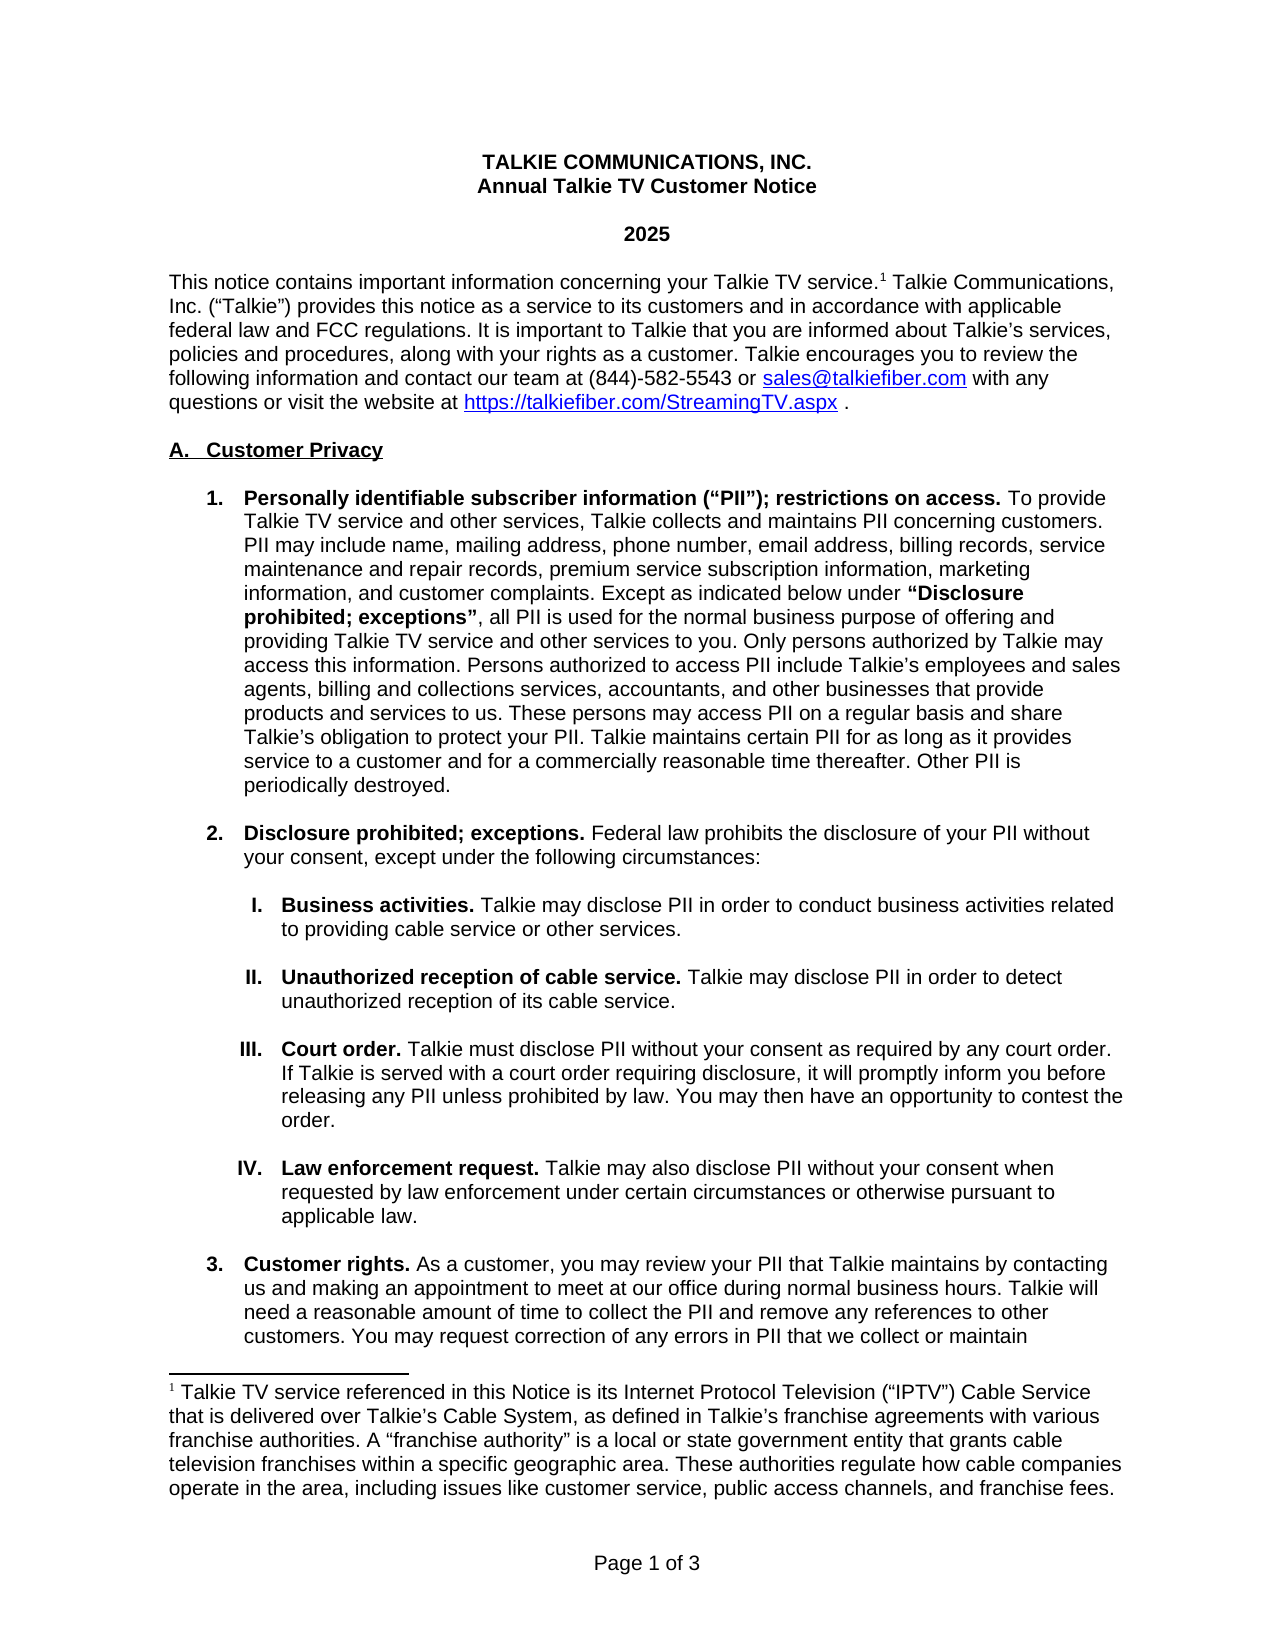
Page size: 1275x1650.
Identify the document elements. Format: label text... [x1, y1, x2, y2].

list Unauthorized reception of cable service. Talkie may disclose PII in order to detect unauthorized reception of its cable service. [262, 964, 1125, 1012]
list Law enforcement request. Talkie may also disclose PII without your consent when requested by law enforcement under certain circumstances or otherwise pursuant to applicable law. [262, 1156, 1125, 1228]
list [206, 1252, 1125, 1348]
text Annual Talkie TV Customer Notice [169, 174, 1125, 198]
text This notice contains important information concerning your Talkie TV service. Talkie Communications, Inc. (“Talkie”) provides this notice as a service to its customers and in accordance with applicable federal law and FCC regulations. It is important to Talkie that you are informed about Talkie’s services, policies and procedures, along with your rights as a customer. Talkie encourages you to review the following information and contact our team at (844)-582-5543 or sales@talkiefiber.com with any questions or visit the website at https://talkiefiber.com/StreamingTV.aspx . [169, 270, 1125, 413]
list Business activities. Talkie may disclose PII in order to conduct business activities related to providing cable service or other services. [262, 893, 1125, 941]
list Disclosure prohibited; exceptions. Federal law prohibits the disclosure of your PII without your consent, except under the following circumstances: [206, 821, 1125, 869]
list Court order. Talkie must disclose PII without your consent as required by any court order. If Talkie is served with a court order requiring disclosure, it will promptly inform you before releasing any PII unless prohibited by law. You may then have an opportunity to contest the order. [262, 1036, 1125, 1132]
text A. Customer Privacy [169, 437, 1125, 461]
list Personally identifiable subscriber information (“PII”); restrictions on access. To provide Talkie TV service and other services, Talkie collects and maintains PII concerning customers. PII may include name, mailing address, phone number, email address, billing records, service maintenance and repair records, premium service subscription information, marketing information, and customer complaints. Except as indicated below under “Disclosure prohibited; exceptions”, all PII is used for the normal business purpose of offering and providing Talkie TV service and other services to you. Only persons authorized by Talkie may access this information. Persons authorized to access PII include Talkie’s employees and sales agents, billing and collections services, accountants, and other businesses that provide products and services to us. These persons may access PII on a regular basis and share Talkie’s obligation to protect your PII. Talkie maintains certain PII for as long as it provides service to a customer and for a commercially reasonable time thereafter. Other PII is periodically destroyed. [206, 485, 1125, 797]
text TALKIE COMMUNICATIONS, INC. [169, 150, 1125, 174]
text 2025 [169, 222, 1125, 246]
